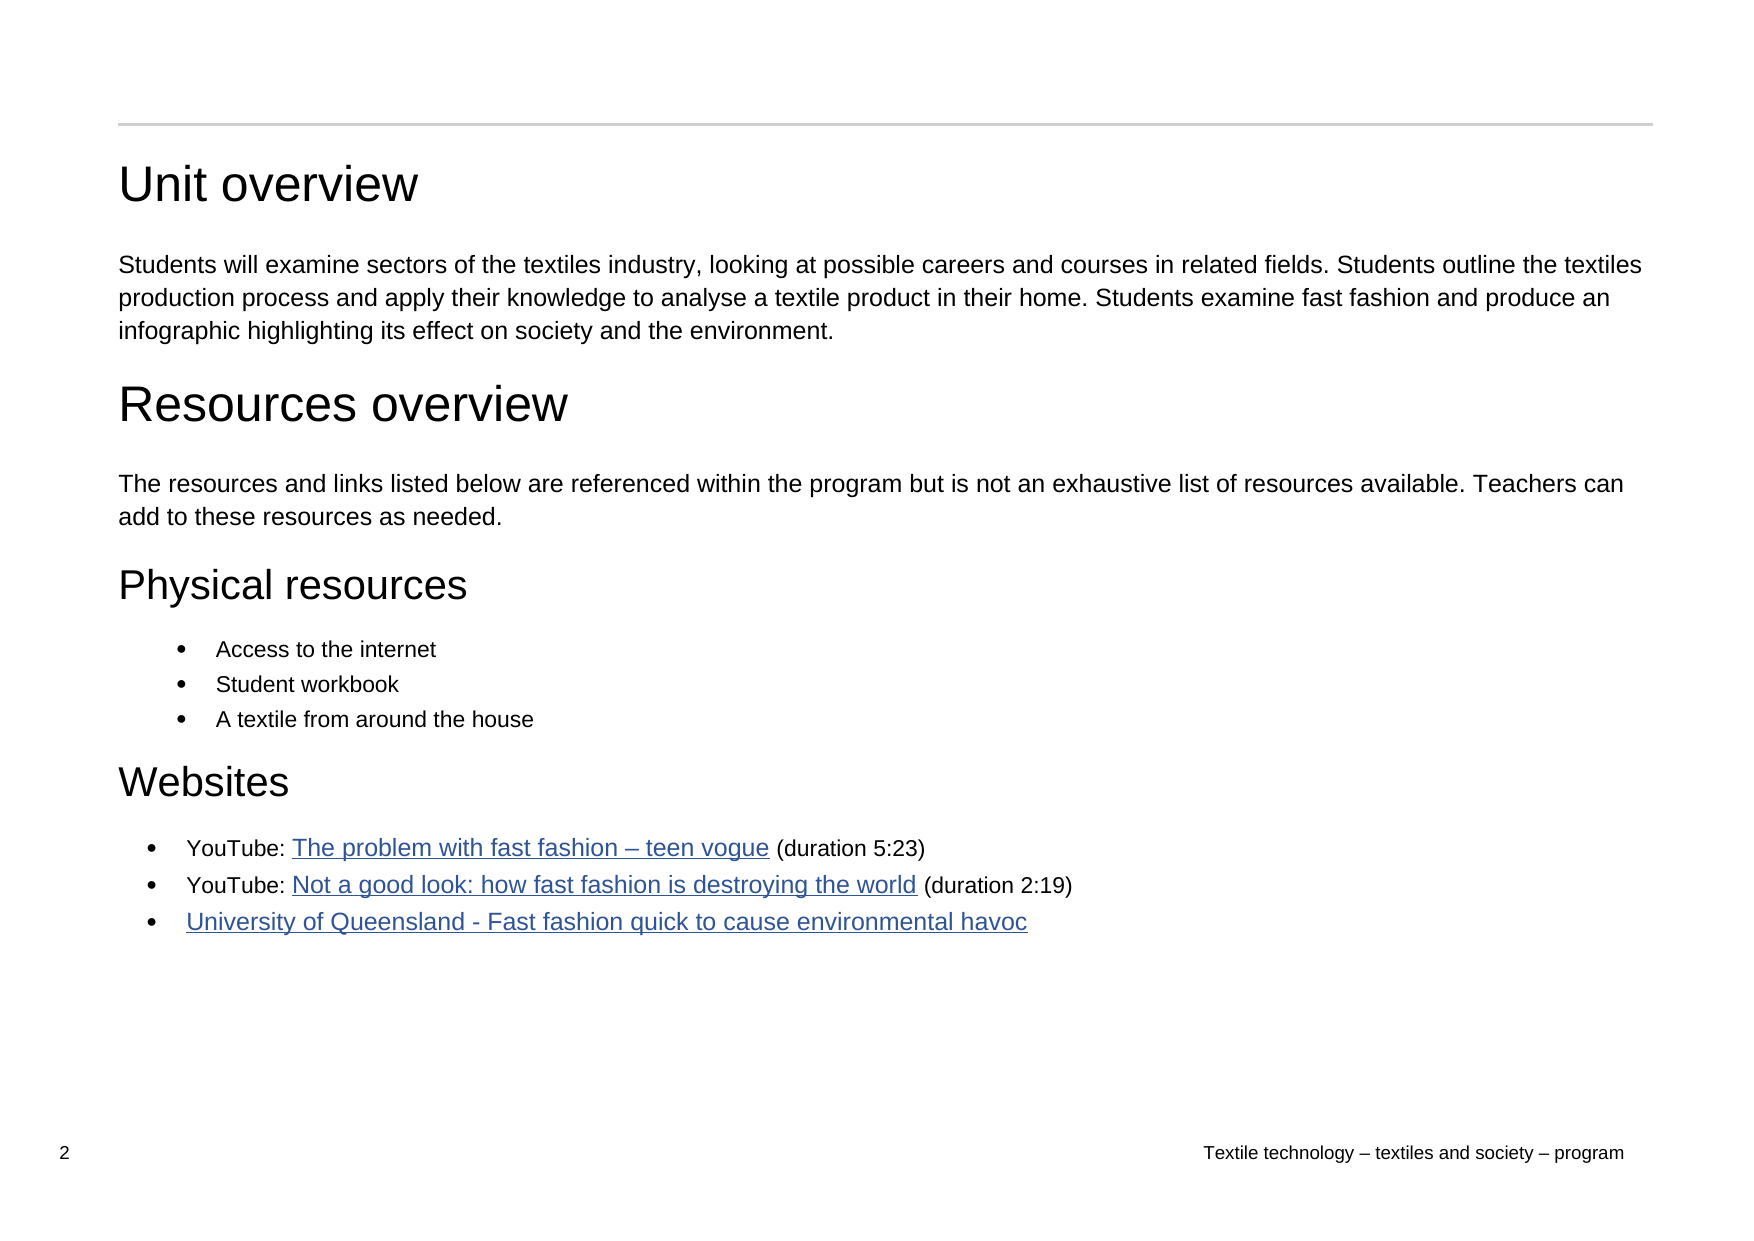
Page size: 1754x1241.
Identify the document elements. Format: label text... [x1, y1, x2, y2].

list Student workbook [177, 671, 1653, 697]
subtitle Websites [118, 757, 1653, 805]
subtitle Resources overview [118, 374, 1653, 432]
list A textile from around the house [177, 706, 1653, 732]
subtitle Unit overview [118, 155, 1653, 212]
subtitle Physical resources [118, 560, 1653, 608]
text The resources and links listed below are referenced within the program but is not an exhaustive list of resources available. Teachers can add to these resources as needed. [118, 469, 1653, 531]
list YouTube: Not a good look: how fast fashion is destroying the world (duration 2:19) [148, 870, 1653, 899]
list YouTube: The problem with fast fashion – teen vogue (duration 5:23) [148, 833, 1653, 862]
list University of Queensland - Fast fashion quick to cause environmental havoc [148, 907, 1653, 936]
text Students will examine sectors of the textiles industry, looking at possible careers and courses in related fields. Students outline the textiles production process and apply their knowledge to analyse a textile product in their home. Students examine fast fashion and produce an infographic highlighting its effect on society and the environment. [118, 250, 1653, 345]
list Access to the internet [177, 636, 1653, 663]
